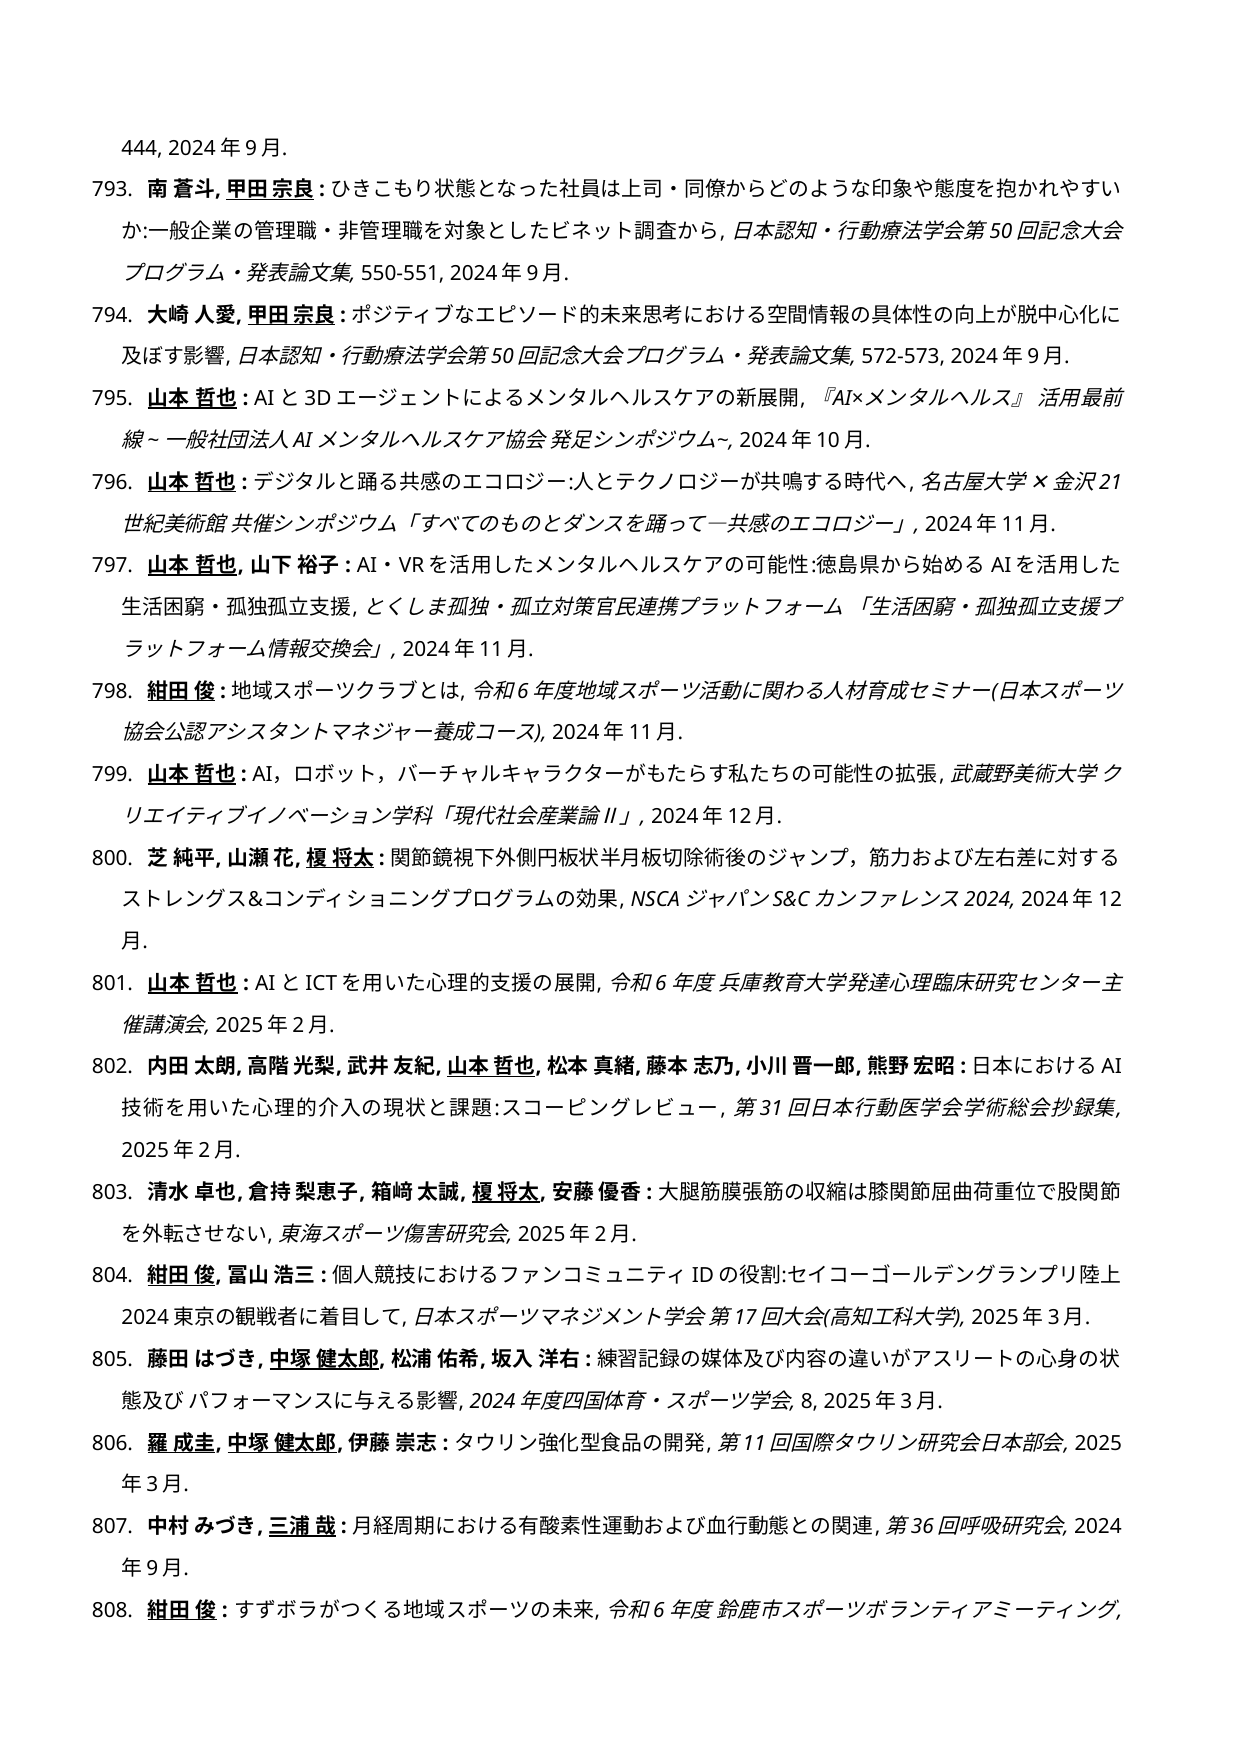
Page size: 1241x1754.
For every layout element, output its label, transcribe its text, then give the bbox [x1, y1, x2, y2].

list 山本 哲也 : デジタルと踊る共感のエコロジー:人とテクノロジーが共鳴する時代へ, 名古屋大学 ✕ 金沢21世紀美術館 共催シンポジウム「すべてのものとダンスを踊って―共感のエコロジー」, 2024年11月. [92, 459, 1122, 543]
list 大崎 人愛, 甲田 宗良 : ポジティブなエピソード的未来思考における空間情報の具体性の向上が脱中心化に及ぼす影響, 日本認知・行動療法学会第50回記念大会プログラム・発表論文集, 572-573, 2024年9月. [92, 292, 1122, 376]
list 山本 哲也 : AI，ロボット，バーチャルキャラクターがもたらす私たちの可能性の拡張, 武蔵野美術大学 クリエイティブイノベーション学科「現代社会産業論Ⅱ」, 2024年12月. [92, 752, 1122, 835]
list 中村 みづき, 三浦 哉 : 月経周期における有酸素性運動および血行動態との関連, 第36回呼吸研究会, 2024年9月. [92, 1503, 1122, 1587]
list 藤田 はづき, 中塚 健太郎, 松浦 佑希, 坂入 洋右 : 練習記録の媒体及び内容の違いがアスリートの心身の状態及び パフォーマンスに与える影響, 2024年度四国体育・スポーツ学会, 8, 2025年3月. [92, 1336, 1122, 1420]
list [92, 125, 1122, 167]
list 南 蒼斗, 甲田 宗良 : ひきこもり状態となった社員は上司・同僚からどのような印象や態度を抱かれやすいか:一般企業の管理職・非管理職を対象としたビネット調査から, 日本認知・行動療法学会第50回記念大会プログラム・発表論文集, 550-551, 2024年9月. [92, 167, 1122, 292]
list 羅 成圭, 中塚 健太郎, 伊藤 崇志 : タウリン強化型食品の開発, 第11回国際タウリン研究会日本部会, 2025年3月. [92, 1420, 1122, 1503]
list 内田 太朗, 高階 光梨, 武井 友紀, 山本 哲也, 松本 真緒, 藤本 志乃, 小川 晋一郎, 熊野 宏昭 : 日本におけるAI技術を用いた心理的介入の現状と課題:スコーピングレビュー, 第31回日本行動医学会学術総会抄録集, 2025年2月. [92, 1044, 1122, 1169]
list 清水 卓也, 倉持 梨恵子, 箱﨑 太誠, 榎 将太, 安藤 優香 : 大腿筋膜張筋の収縮は膝関節屈曲荷重位で股関節を外転させない, 東海スポーツ傷害研究会, 2025年2月. [92, 1169, 1122, 1253]
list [92, 1587, 1122, 1629]
list 紺田 俊, 冨山 浩三 : 個人競技におけるファンコミュニティIDの役割:セイコーゴールデングランプリ陸上2024東京の観戦者に着目して, 日本スポーツマネジメント学会 第17回大会(高知工科大学), 2025年3月. [92, 1253, 1122, 1336]
list 山本 哲也 : AIとICTを用いた心理的支援の展開, 令和6年度 兵庫教育大学発達心理臨床研究センター主催講演会, 2025年2月. [92, 961, 1122, 1044]
list 山本 哲也, 山下 裕子 : AI・VRを活用したメンタルヘルスケアの可能性:徳島県から始めるAIを活用した生活困窮・孤独孤立支援, とくしま孤独・孤立対策官民連携プラットフォーム 「生活困窮・孤独孤立支援プラットフォーム情報交換会」, 2024年11月. [92, 543, 1122, 668]
list 芝 純平, 山瀬 花, 榎 将太 : 関節鏡視下外側円板状半月板切除術後のジャンプ，筋力および左右差に対するストレングス&コンディショニングプログラムの効果, NSCAジャパンS&Cカンファレンス2024, 2024年12月. [92, 835, 1122, 961]
list 紺田 俊 : 地域スポーツクラブとは, 令和6年度地域スポーツ活動に関わる人材育成セミナー(日本スポーツ協会公認アシスタントマネジャー養成コース), 2024年11月. [92, 668, 1122, 752]
list 山本 哲也 : AIと3Dエージェントによるメンタルヘルスケアの新展開, 『AI×メンタルヘルス』 活用最前線 ~ 一般社団法人AIメンタルヘルスケア協会 発足シンポジウム~, 2024年10月. [92, 376, 1122, 459]
